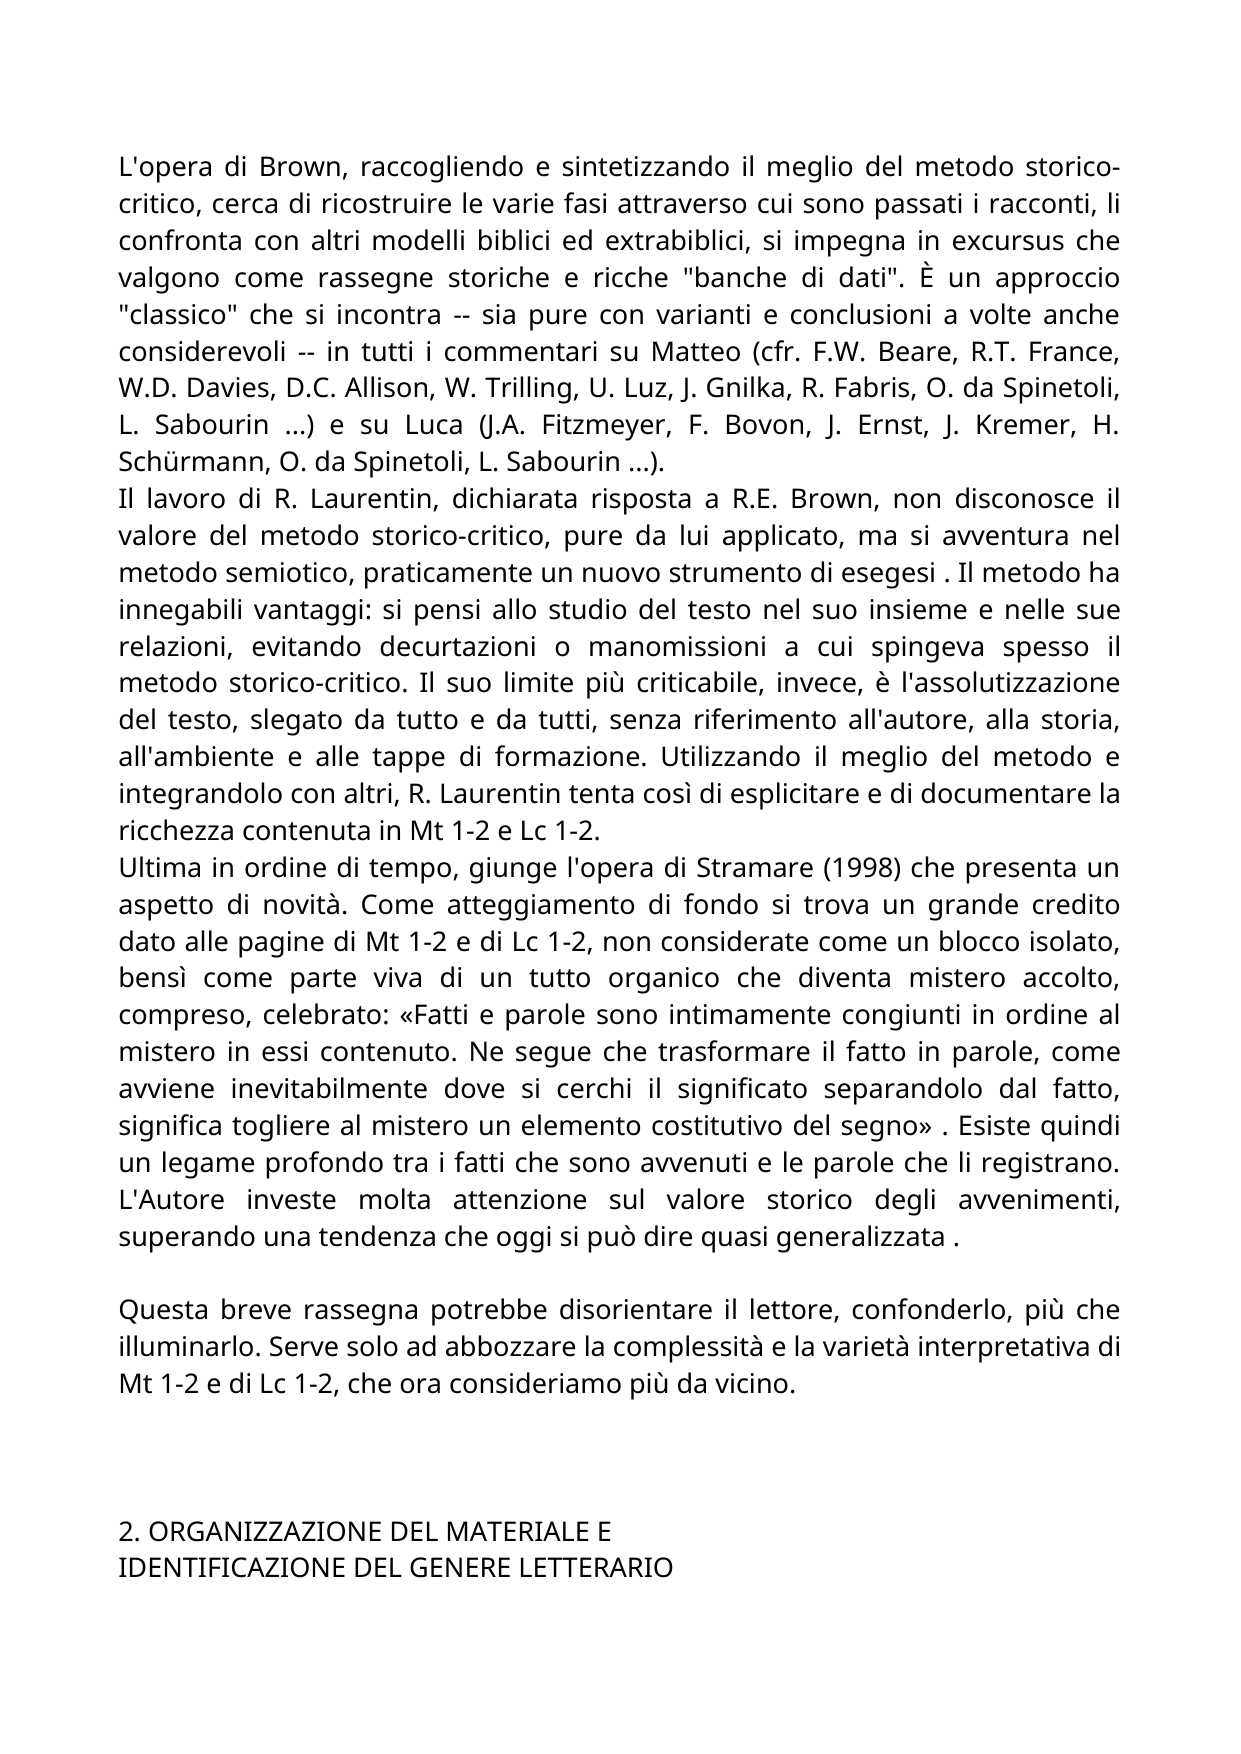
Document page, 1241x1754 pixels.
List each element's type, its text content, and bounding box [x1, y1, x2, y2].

text Questa breve rassegna potrebbe disorientare il lettore, confonderlo, più che illuminarlo. Serve solo ad abbozzare la complessità e la varietà interpretativa di Mt 1-2 e di Lc 1-2, che ora consideriamo più da vicino. [118, 1291, 1122, 1401]
text Il lavoro di R. Laurentin, dichiarata risposta a R.E. Brown, non disconosce il valore del metodo storico-critico, pure da lui applicato, ma si avventura nel metodo semiotico, praticamente un nuovo strumento di esegesi . Il metodo ha innegabili vantaggi: si pensi allo studio del testo nel suo insieme e nelle sue relazioni, evitando decurtazioni o manomissioni a cui spingeva spesso il metodo storico-critico. Il suo limite più criticabile, invece, è l'assolutizzazione del testo, slegato da tutto e da tutti, senza riferimento all'autore, alla storia, all'ambiente e alle tappe di formazione. Utilizzando il meglio del metodo e integrandolo con altri, R. Laurentin tenta così di esplicitare e di documentare la ricchezza contenuta in Mt 1-2 e Lc 1-2. [118, 479, 1122, 848]
text 2. ORGANIZZAZIONE DEL MATERIALE E [118, 1512, 1122, 1549]
text Ultima in ordine di tempo, giunge l'opera di Stramare (1998) che presenta un aspetto di novità. Come atteggiamento di fondo si trova un grande credito dato alle pagine di Mt 1-2 e di Lc 1-2, non considerate come un blocco isolato, bensì come parte viva di un tutto organico che diventa mistero accolto, compreso, celebrato: «Fatti e parole sono intimamente congiunti in ordine al mistero in essi contenuto. Ne segue che trasformare il fatto in parole, come avviene inevitabilmente dove si cerchi il significato separandolo dal fatto, significa togliere al mistero un elemento costitutivo del segno» . Esiste quindi un legame profondo tra i fatti che sono avvenuti e le parole che li registrano. L'Autore investe molta attenzione sul valore storico degli avvenimenti, superando una tendenza che oggi si può dire quasi generalizzata . [118, 848, 1122, 1254]
text IDENTIFICAZIONE DEL GENERE LETTERARIO [118, 1549, 1122, 1586]
text L'opera di Brown, raccogliendo e sintetizzando il meglio del metodo storico-critico, cerca di ricostruire le varie fasi attraverso cui sono passati i racconti, li confronta con altri modelli biblici ed extrabiblici, si impegna in excursus che valgono come rassegne storiche e ricche "banche di dati". È un approccio "classico" che si incontra -- sia pure con varianti e conclusioni a volte anche considerevoli -- in tutti i commentari su Matteo (cfr. F.W. Beare, R.T. France, W.D. Davies, D.C. Allison, W. Trilling, U. Luz, J. Gnilka, R. Fabris, O. da Spinetoli, L. Sabourin ...) e su Luca (J.A. Fitzmeyer, F. Bovon, J. Ernst, J. Kremer, H. Schürmann, O. da Spinetoli, L. Sabourin ...). [118, 148, 1122, 479]
